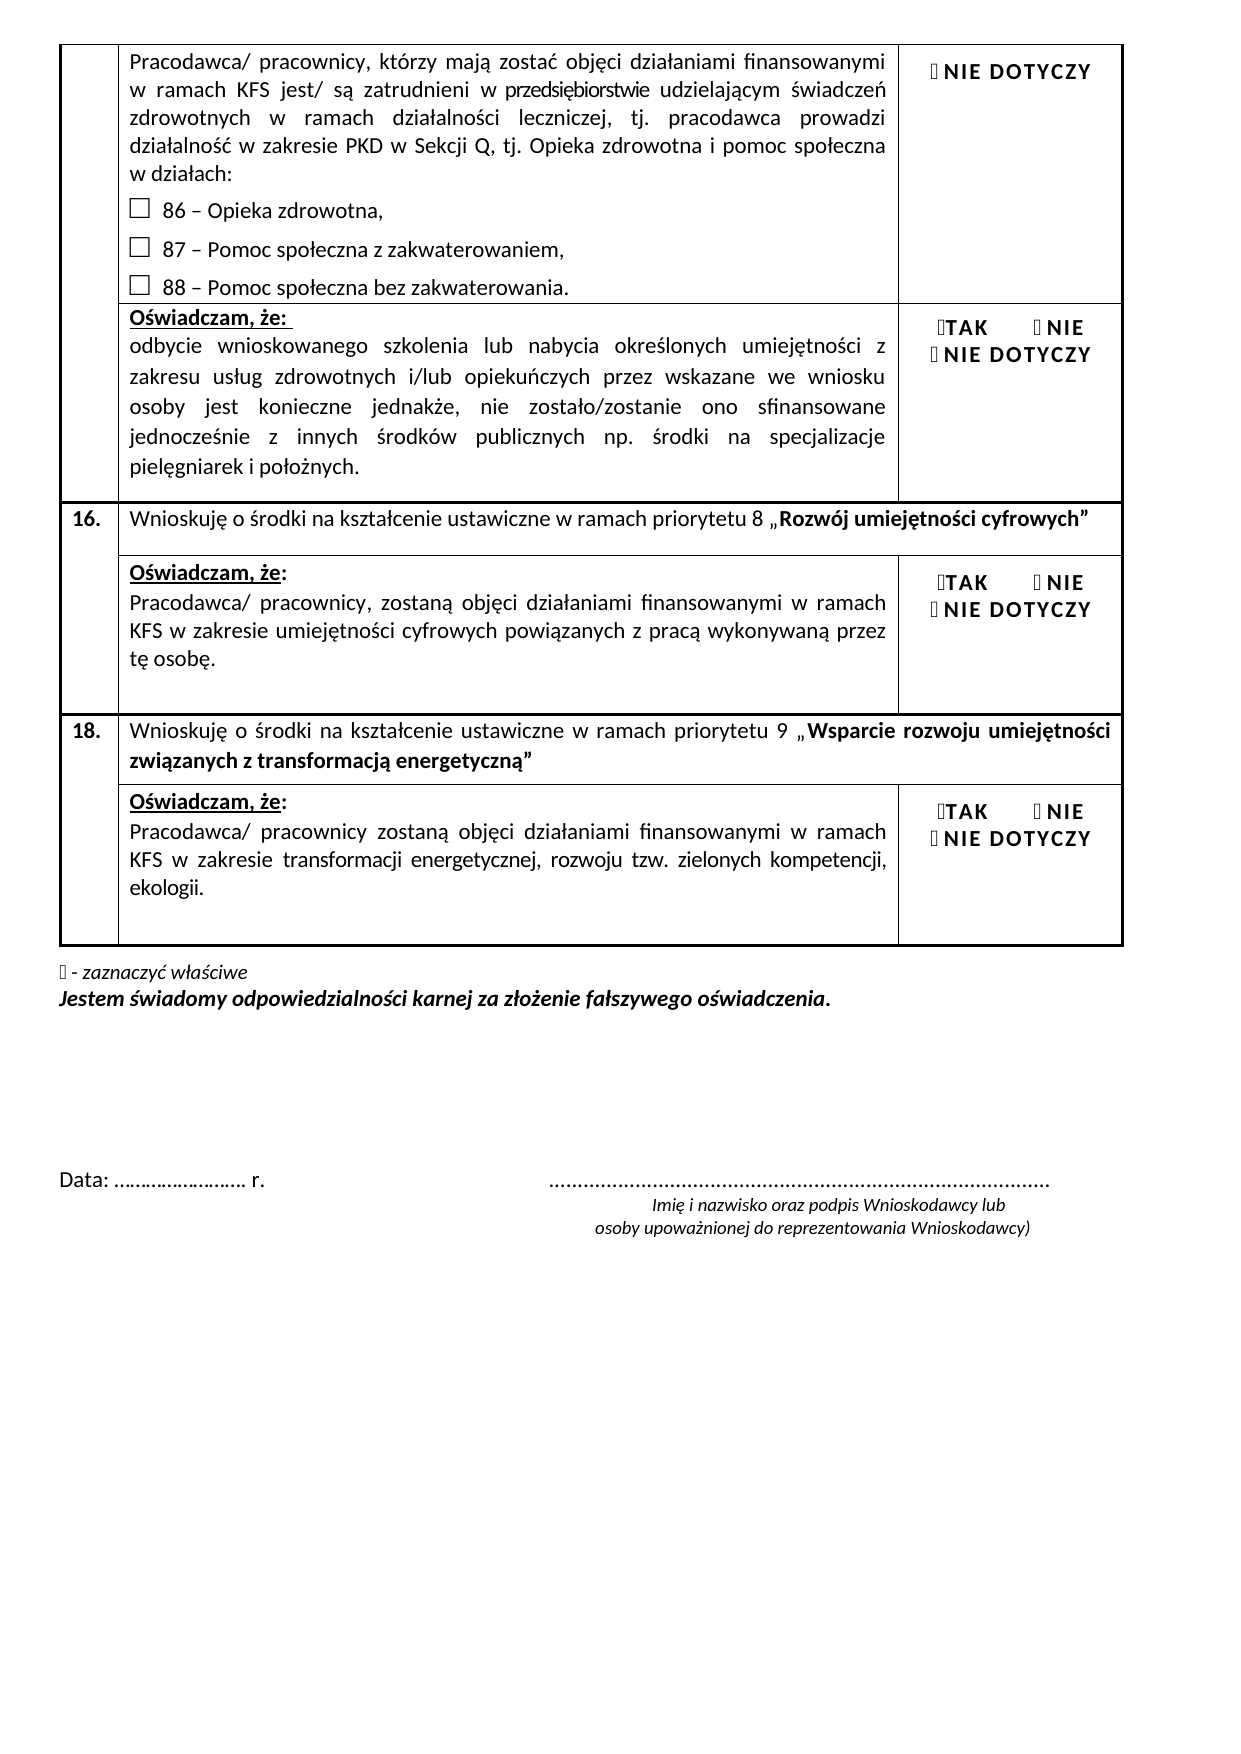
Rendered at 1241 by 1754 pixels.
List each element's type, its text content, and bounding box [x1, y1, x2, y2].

table_cell Oświadczam, że: Pracodawca/ pracownicy, zostaną objęci działaniami finansowanymi w ramach KFS w zakresie umiejętności cyfrowych powiązanych z pracą wykonywaną przez tę osobę. [119, 556, 898, 713]
text Jestem świadomy odpowiedzialności karnej za złożenie fałszywego oświadczenia. [59, 984, 1196, 1012]
table_cell TAK NIE NIE DOTYCZY [899, 304, 1121, 501]
table_cell Oświadczam, że: Pracodawca/ pracownicy zostaną objęci działaniami finansowanymi w ramach KFS w zakresie transformacji energetycznej, rozwoju tzw. zielonych kompetencji, ekologii. [119, 785, 898, 944]
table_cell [119, 45, 898, 302]
table_cell Oświadczam, że: odbycie wnioskowanego szkolenia lub nabycia określonych umiejętności z zakresu usług zdrowotnych i/lub opiekuńczych przez wskazane we wniosku osoby jest konieczne jednakże, nie zostało/zostanie ono sfinansowane jednocześnie z innych środków publicznych np. środki na specjalizacje pielęgniarek i położnych. [119, 304, 898, 501]
text Imię i nazwisko oraz podpis Wnioskodawcy lub [59, 1193, 1181, 1216]
table_cell TAK NIE NIE DOTYCZY [899, 45, 1121, 302]
table_cell Wnioskuję o środki na kształcenie ustawiczne w ramach priorytetu 9 „Wsparcie rozwoju umiejętności związanych z transformacją energetyczną” [119, 716, 1121, 784]
table_cell TAK NIE NIE DOTYCZY [899, 556, 1121, 713]
text Data: ……………………. r. ....................................................................................... [59, 1165, 1181, 1193]
table_cell [62, 504, 118, 713]
table_cell [62, 716, 118, 944]
table_cell Wnioskuję o środki na kształcenie ustawiczne w ramach priorytetu 8 „Rozwój umiejętności cyfrowych” [119, 504, 1121, 555]
text osoby upoważnionej do reprezentowania Wnioskodawcy) [59, 1216, 1181, 1239]
table_cell TAK NIE NIE DOTYCZY [899, 785, 1121, 944]
text - zaznaczyć właściwe [59, 959, 1181, 984]
